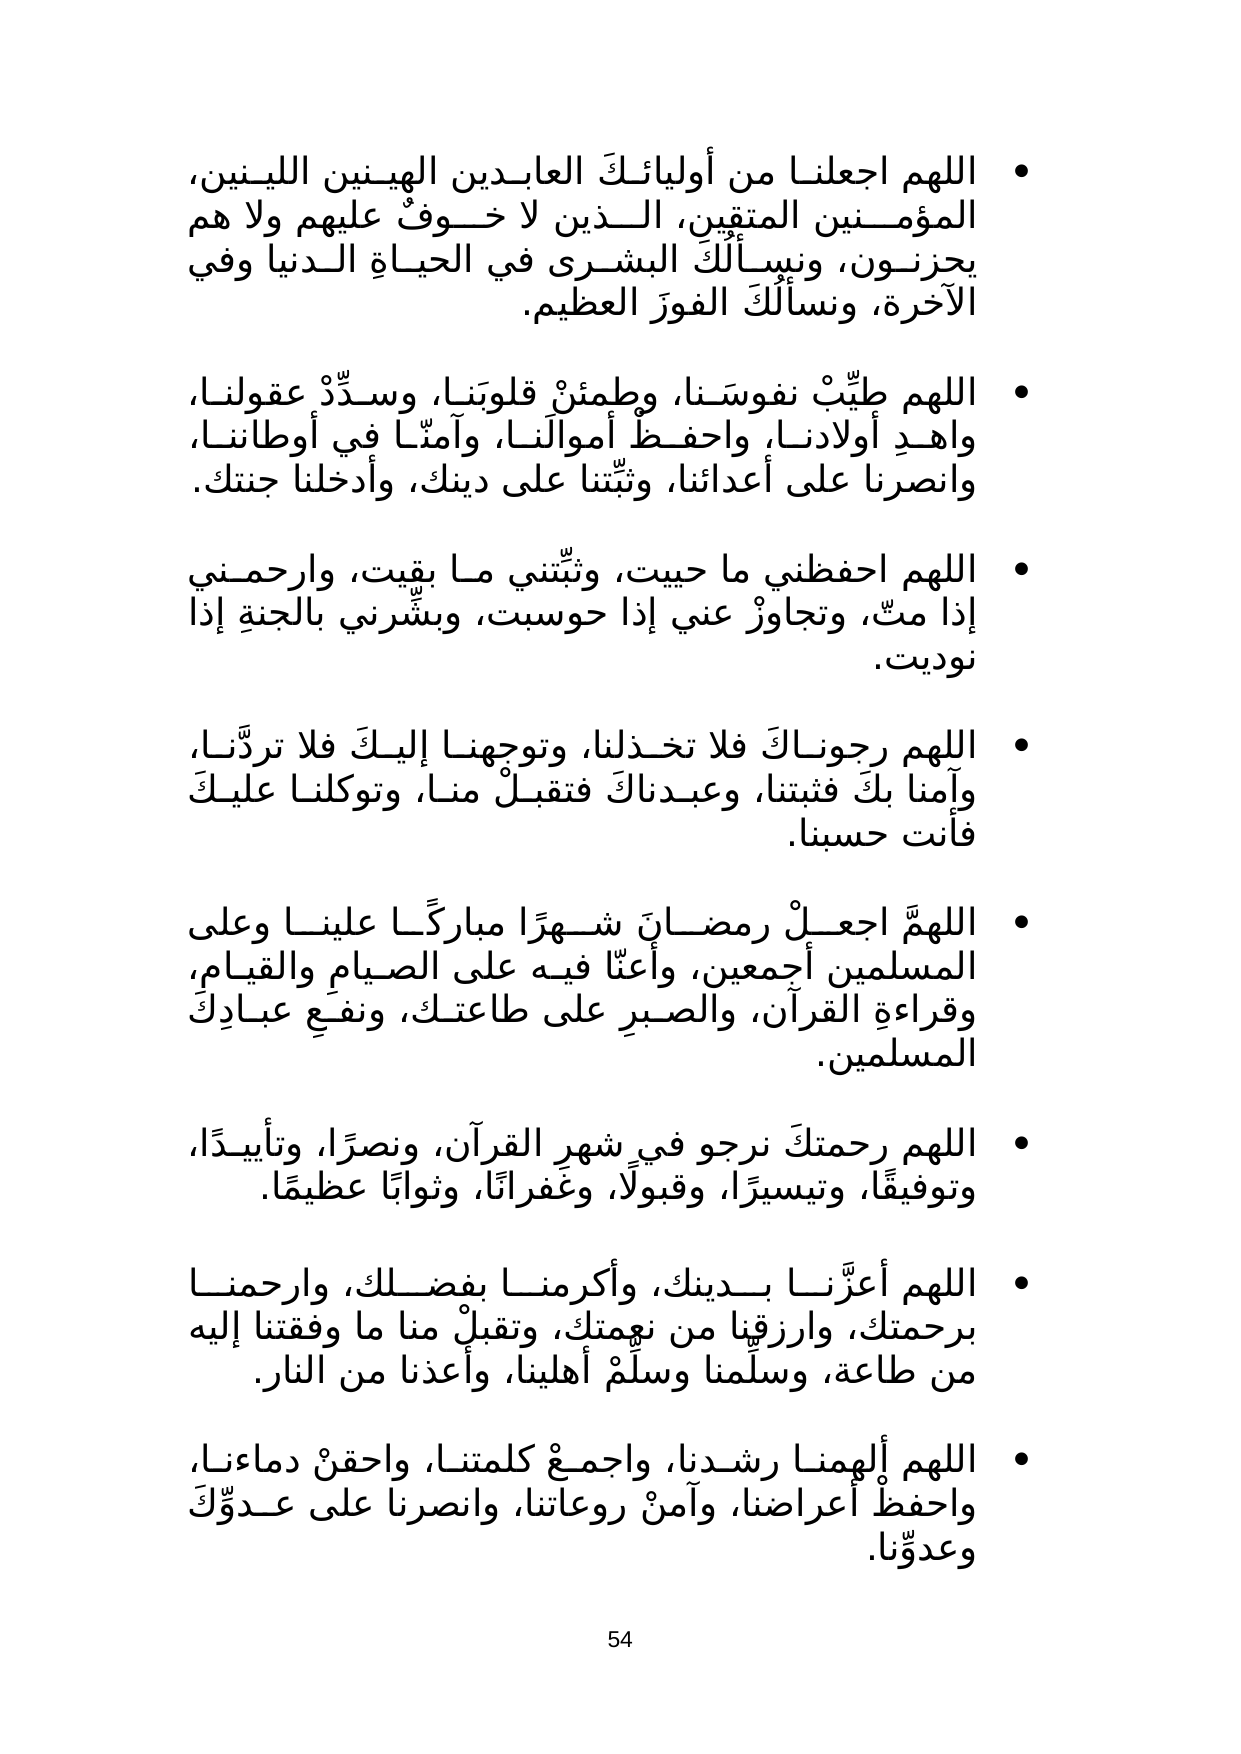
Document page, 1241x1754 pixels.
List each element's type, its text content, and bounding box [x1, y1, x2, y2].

list اللهم أعزَّنا بدينك، وأكرمنا بفضلك، وارحمنا برحمتك، وارزقنا من نعمتك، وتقبلْ منا ما وفقتنا إليه من طاعة، وسلِّمنا وسلِّمْ أهلينا، وأعذنا من النار. [187, 1261, 1015, 1392]
list اللهمَّ اجعلْ رمضانَ شهرًا مباركًا علينا وعلى المسلمين أجمعين، وأعنّا فيه على الصيامِ والقيام، وقراءةِ القرآن، والصبرِ على طاعتك، ونفعِ عبادِكَ المسلمين. [187, 901, 1015, 1075]
list اللهم رحمتكَ نرجو في شهرِ القرآن، ونصرًا، وتأييدًا، وتوفيقًا، وتيسيرًا، وقبولًا، وغفرانًا، وثوابًا عظيمًا. [187, 1121, 1015, 1208]
list اللهم ألهمنا رشدنا، واجمعْ كلمتنا، واحقنْ دماءنا، واحفظْ أعراضنا، وآمنْ روعاتنا، وانصرنا على عدوِّكَ وعدوِّنا. [187, 1438, 1015, 1569]
list اللهم اجعلنا من أوليائكَ العابدين الهينين اللينين، المؤمنين المتقين، الذين لا خوفٌ عليهم ولا هم يحزنون، ونسألُكَ البشرى في الحياةِ الدنيا وفي الآخرة، ونسألُكَ الفوزَ العظيم. [187, 150, 1015, 324]
list اللهم طيِّبْ نفوسَنا، وطمئنْ قلوبَنا، وسدِّدْ عقولنا، واهدِ أولادنا، واحفظْ أموالَنا، وآمنّا في أوطاننا، وانصرنا على أعدائنا، وثبِّتنا على دينك، وأدخلنا جنتك. [187, 370, 1015, 501]
list اللهم رجوناكَ فلا تخذلنا، وتوجهنا إليكَ فلا تردَّنا، وآمنا بكَ فثبتنا، وعبدناكَ فتقبلْ منا، وتوكلنا عليكَ فأنت حسبنا. [187, 724, 1015, 855]
list اللهم احفظني ما حييت، وثبِّتني ما بقيت، وارحمني إذا متّ، وتجاوزْ عني إذا حوسبت، وبشِّرني بالجنةِ إذا نوديت. [187, 547, 1015, 678]
